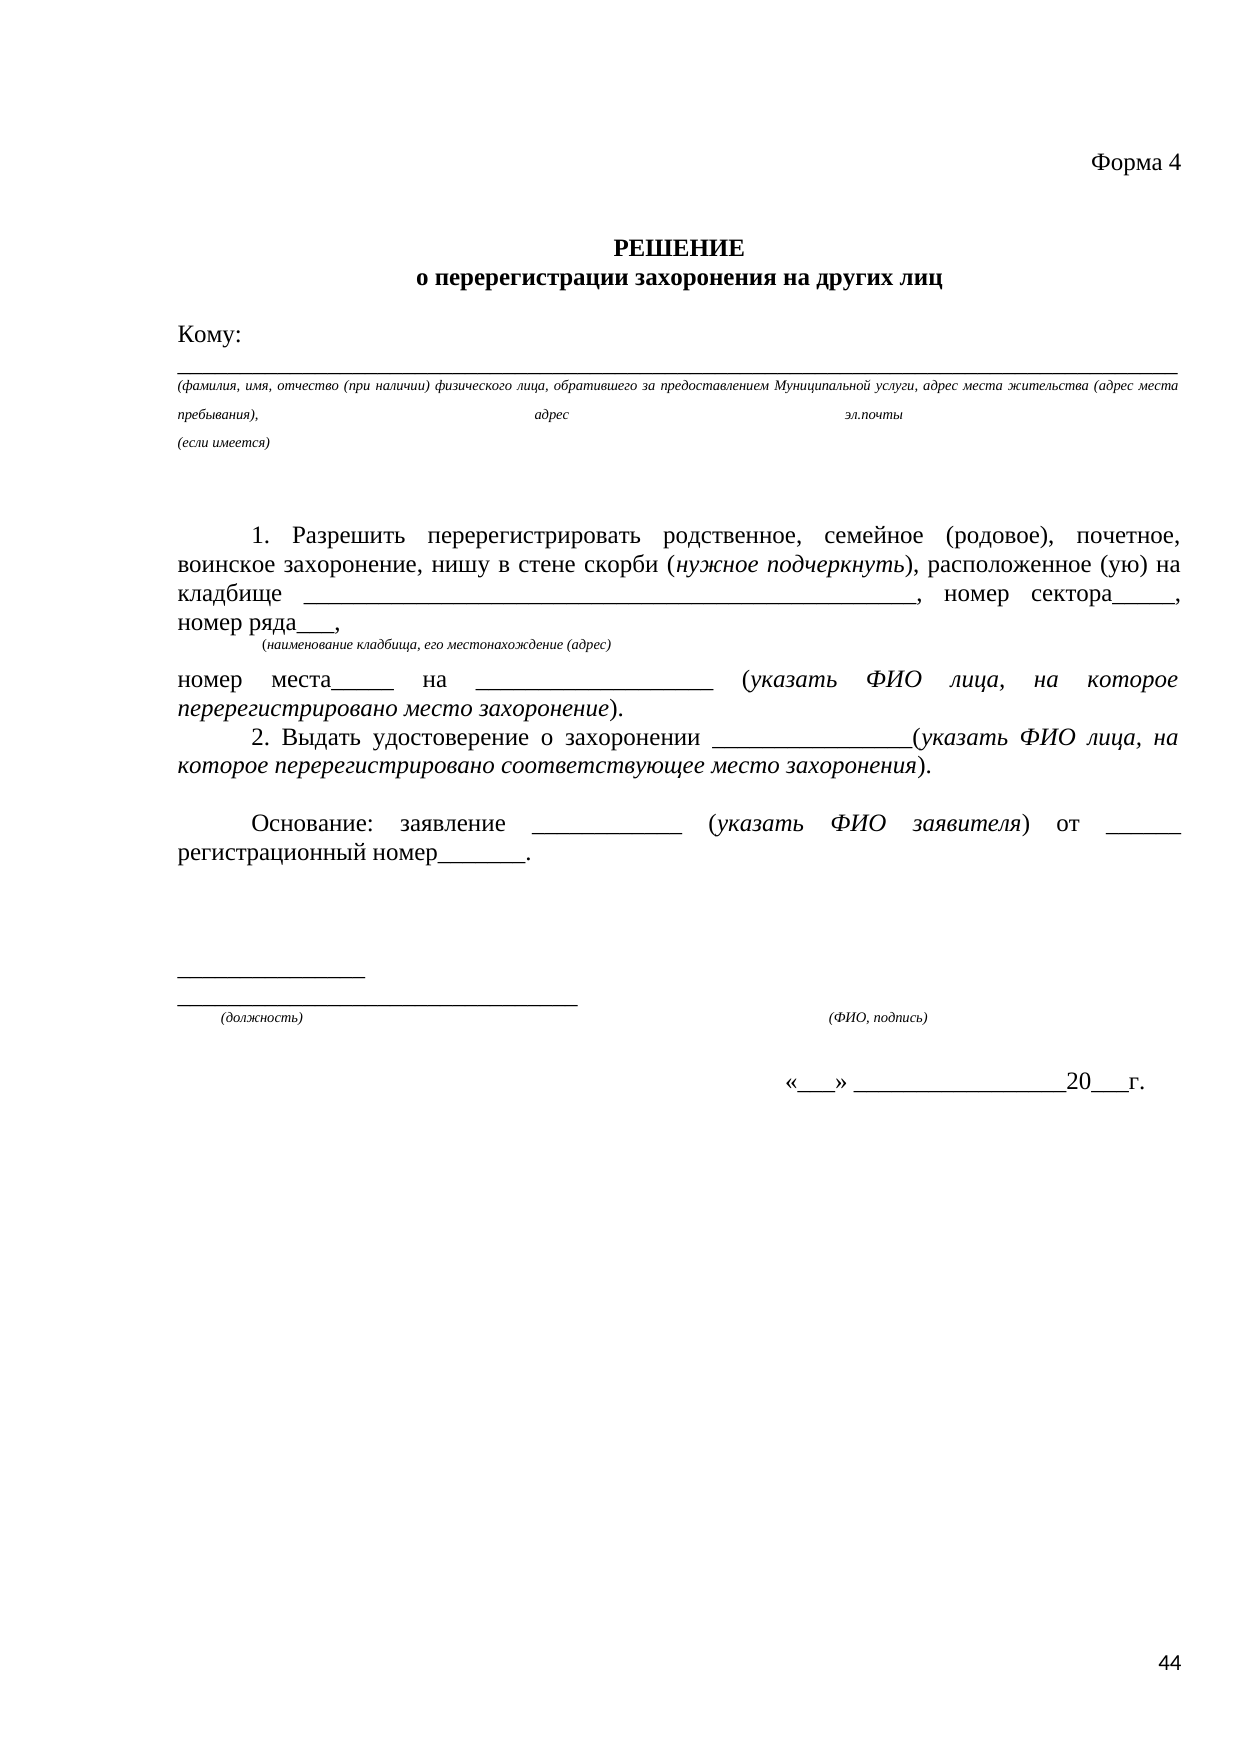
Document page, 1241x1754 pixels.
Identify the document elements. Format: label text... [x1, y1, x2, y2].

text «___» _________________20___г. [177, 1066, 1181, 1095]
text Кому: [177, 319, 1181, 348]
text РЕШЕНИЕ [177, 233, 1181, 262]
text Форма 4 [177, 147, 1181, 176]
text (должность) (ФИО, подпись) [177, 1009, 1181, 1038]
text 2. Выдать удостоверение о захоронении ________________(указать ФИО лица, на которое перерегистрировано соответствующее место захоронения). [177, 722, 1181, 779]
text Основание: заявление ____________ (указать ФИО заявителя) от ______ регистрационный номер_______. [177, 808, 1181, 866]
text (наименование кладбища, его местонахождение (адрес) [177, 636, 1181, 664]
text о перерегистрации захоронения на других лиц [177, 262, 1181, 291]
text (фамилия, имя, отчество (при наличии) физического лица, обратившего за предоставлением Муниципальной услуги, адрес места жительства (адрес места пребывания), адрес эл.почты (если имеется) [177, 377, 1181, 463]
text ________________________________________________________________________________ [177, 348, 1181, 377]
text номер места_____ на ___________________ (указать ФИО лица, на которое перерегистрировано место захоронение). [177, 664, 1181, 722]
text 1. Разрешить перерегистрировать родственное, семейное (родовое), почетное, воинское захоронение, нишу в стене скорби (нужное подчеркнуть), расположенное (ую) на кладбище _________________________________________________, номер сектора_____, номер ряда___, [177, 521, 1181, 636]
text _______________ ________________________________ [177, 952, 1181, 1009]
